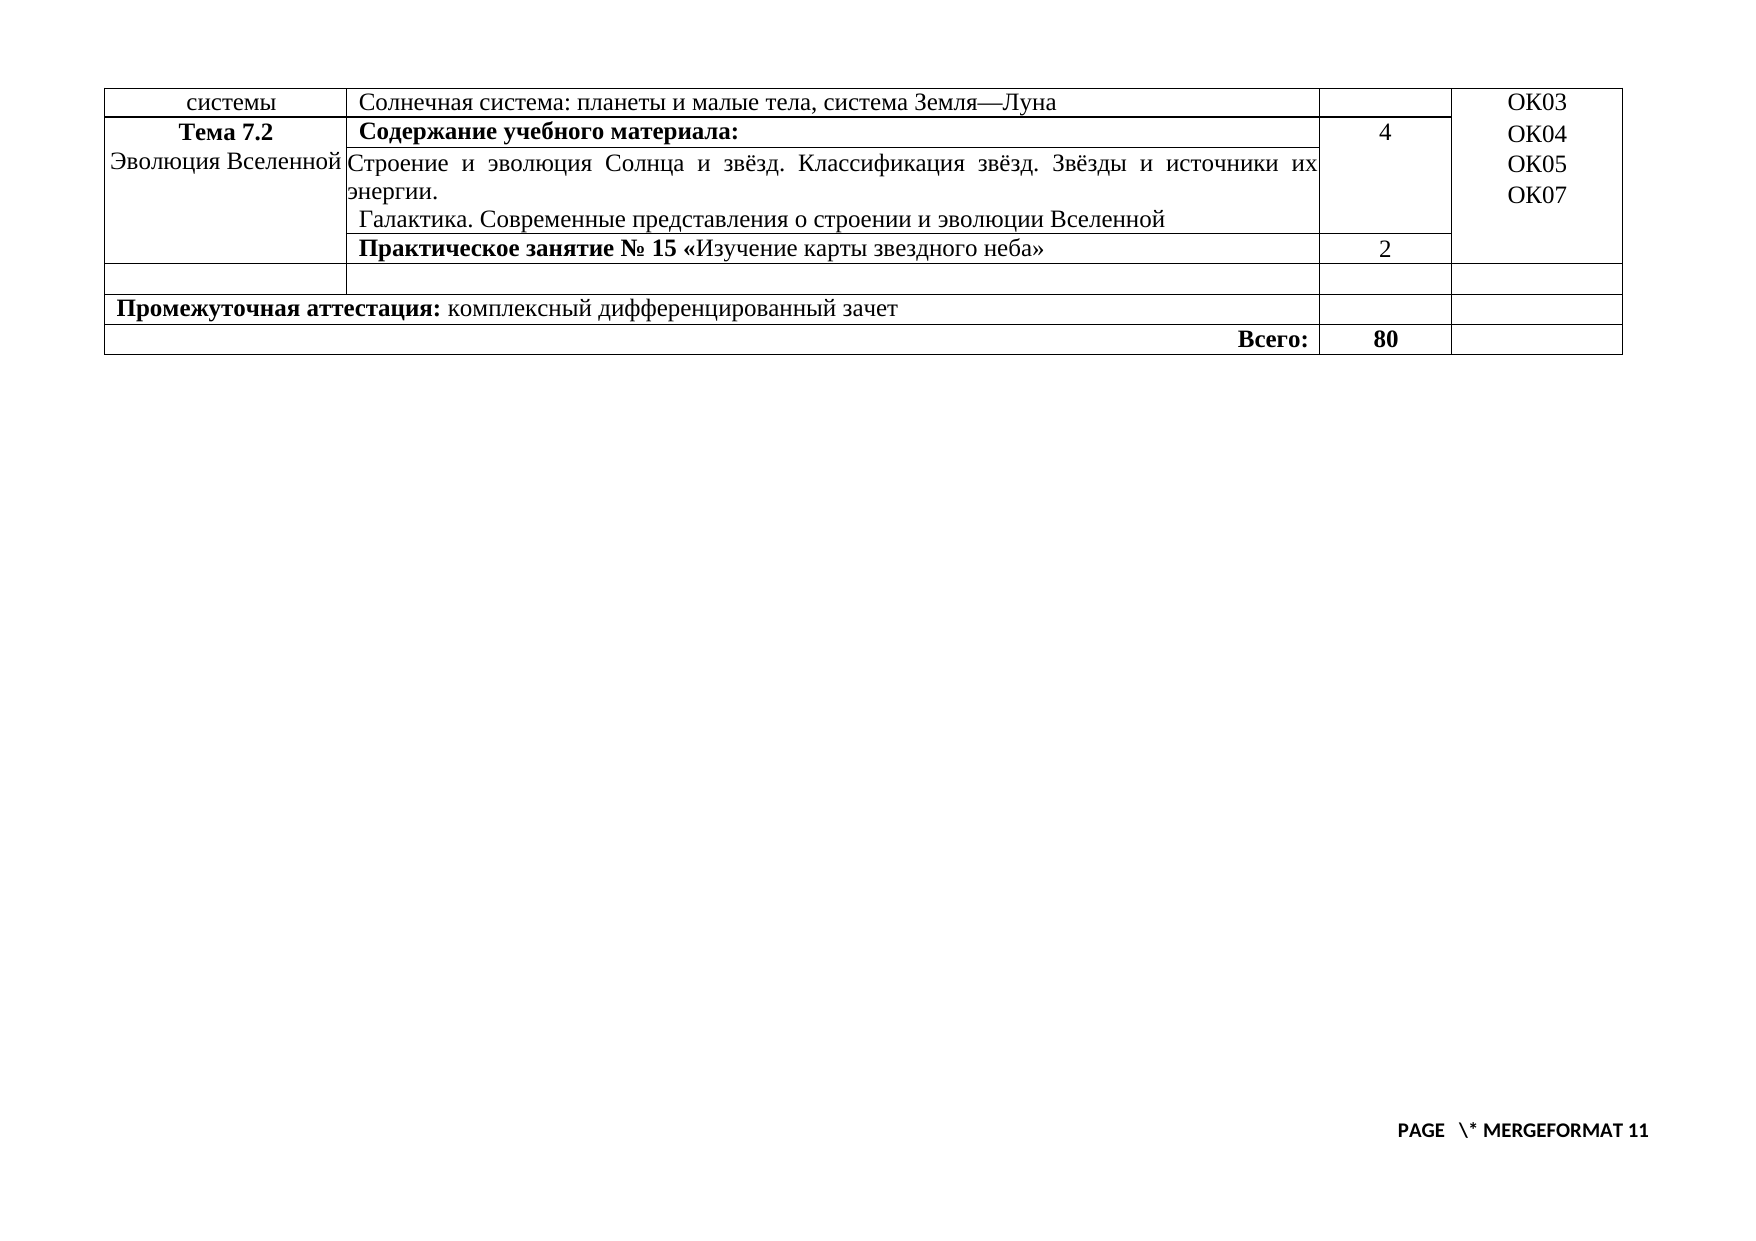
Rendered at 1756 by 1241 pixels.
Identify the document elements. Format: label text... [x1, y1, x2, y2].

table_cell Строение и эволюция Солнца и звёзд. Классификация звёзд. Звёзды и источники их энергии. Галактика. Современные представления о строении и эволюции Вселенной [347, 148, 1319, 233]
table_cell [347, 89, 1319, 116]
table_cell 2 [1320, 234, 1451, 263]
table_cell Промежуточная аттестация: комплексный дифференцированный зачет [105, 295, 1319, 324]
table_cell Всего: [105, 325, 1319, 354]
table_cell 80 [1320, 325, 1451, 354]
table_cell [105, 264, 346, 293]
table_cell Тема 7.2 Эволюция Вселенной [105, 118, 346, 263]
table_cell [1320, 264, 1451, 293]
table_cell 4 [1320, 118, 1451, 233]
table_cell [1452, 264, 1622, 293]
table_cell [1320, 295, 1451, 324]
table_cell [1452, 295, 1622, 324]
table_cell [347, 264, 1319, 293]
table_cell Содержание учебного материала: [347, 118, 1319, 147]
table_cell Практическое занятие № 15 «Изучение карты звездного неба» [347, 234, 1319, 263]
table_cell [1452, 325, 1622, 354]
